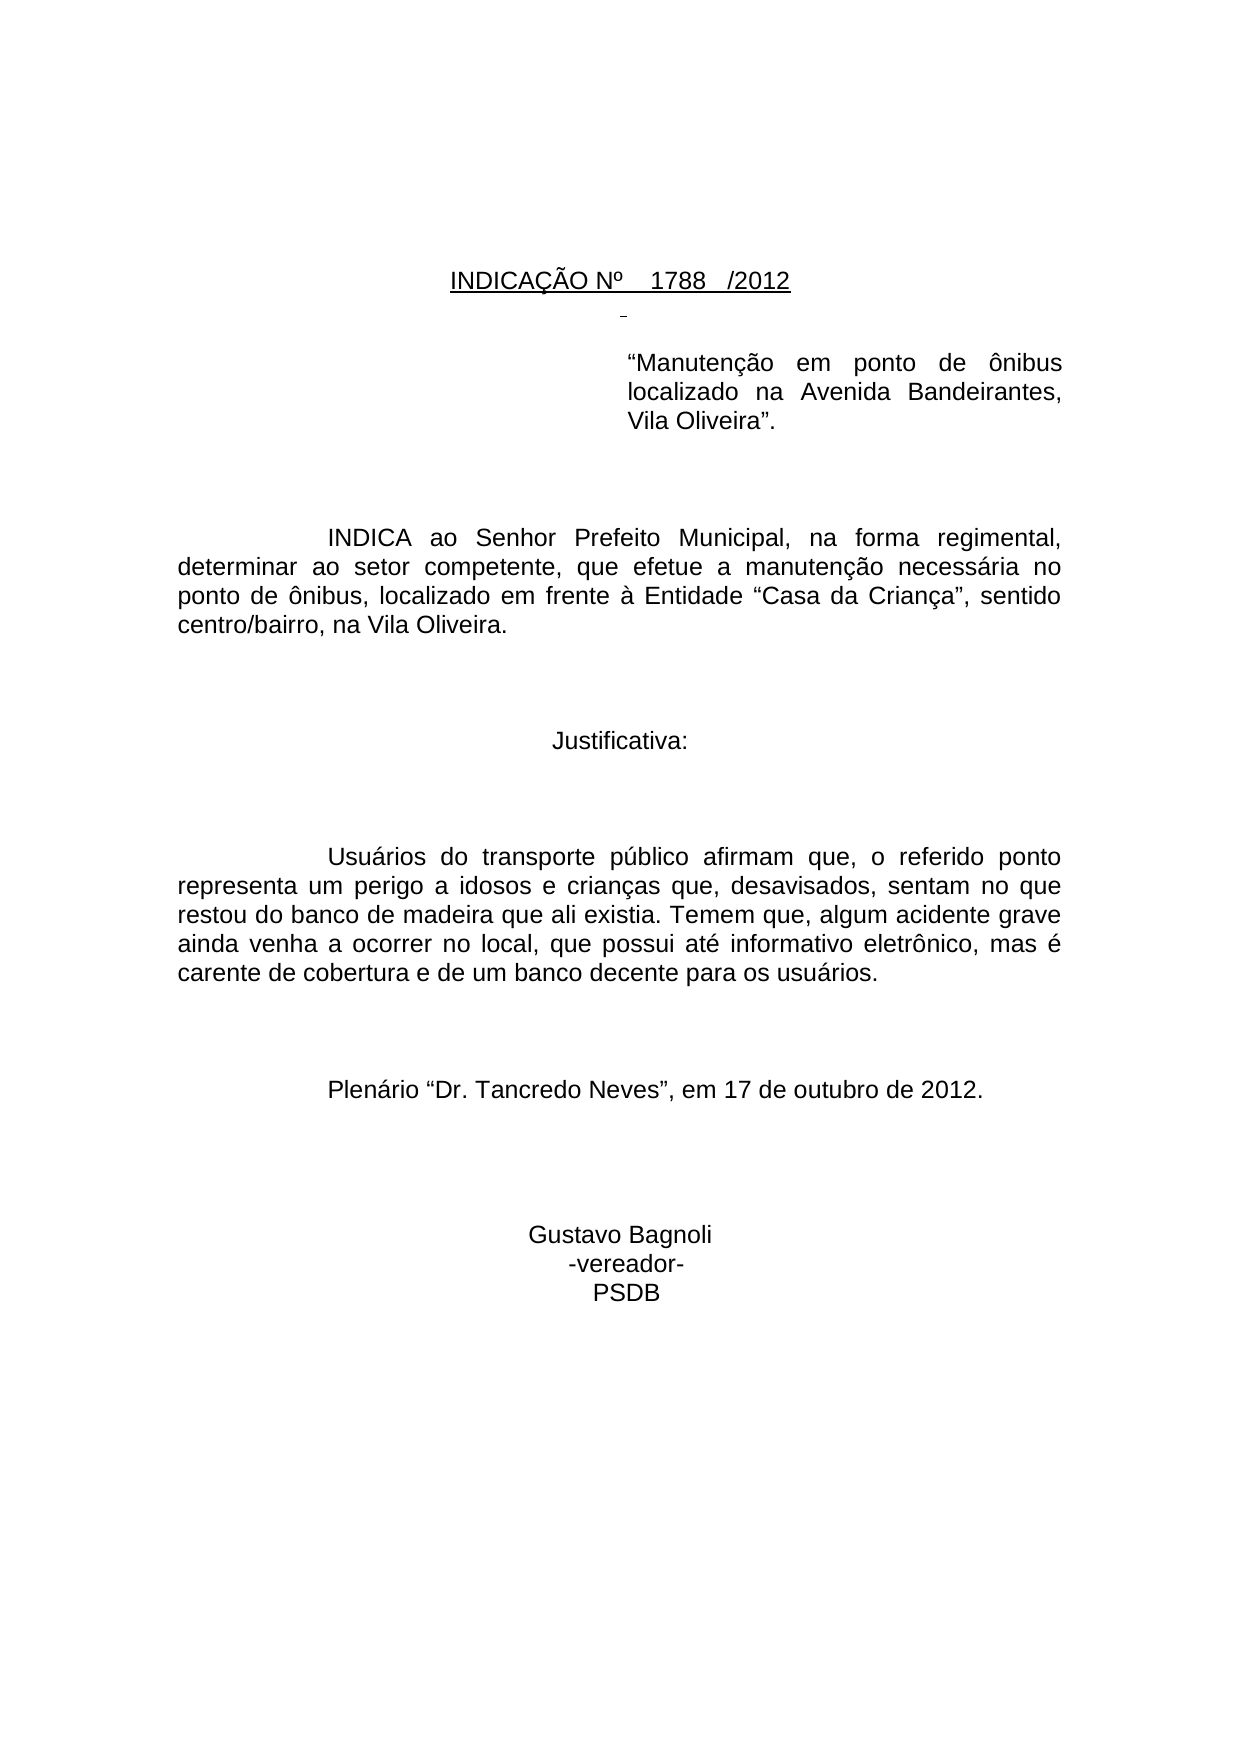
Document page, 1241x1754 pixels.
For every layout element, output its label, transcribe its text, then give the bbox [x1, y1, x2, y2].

text Justificativa: [177, 726, 1063, 755]
text Plenário “Dr. Tancredo Neves”, em 17 de outubro de 2012. [177, 1074, 1063, 1104]
text Usuários do transporte público afirmam que, o referido ponto representa um perigo a idosos e crianças que, desavisados, sentam no que restou do banco de madeira que ali existia. Temem que, algum acidente grave ainda venha a ocorrer no local, que possui até informativo eletrônico, mas é carente de cobertura e de um banco decente para os usuários. [177, 842, 1063, 987]
text PSDB [177, 1278, 1063, 1307]
text INDICA ao Senhor Prefeito Municipal, na forma regimental, determinar ao setor competente, que efetue a manutenção necessária no ponto de ônibus, localizado em frente à Entidade “Casa da Criança”, sentido centro/bairro, na Vila Oliveira. [177, 522, 1063, 639]
text Gustavo Bagnoli [177, 1220, 1063, 1249]
text -vereador- [177, 1249, 1063, 1278]
text “Manutenção em ponto de ônibus localizado na Avenida Bandeirantes, Vila Oliveira”. [627, 348, 1063, 435]
title INDICAÇÃO Nº 1788 /2012 [177, 266, 1063, 295]
